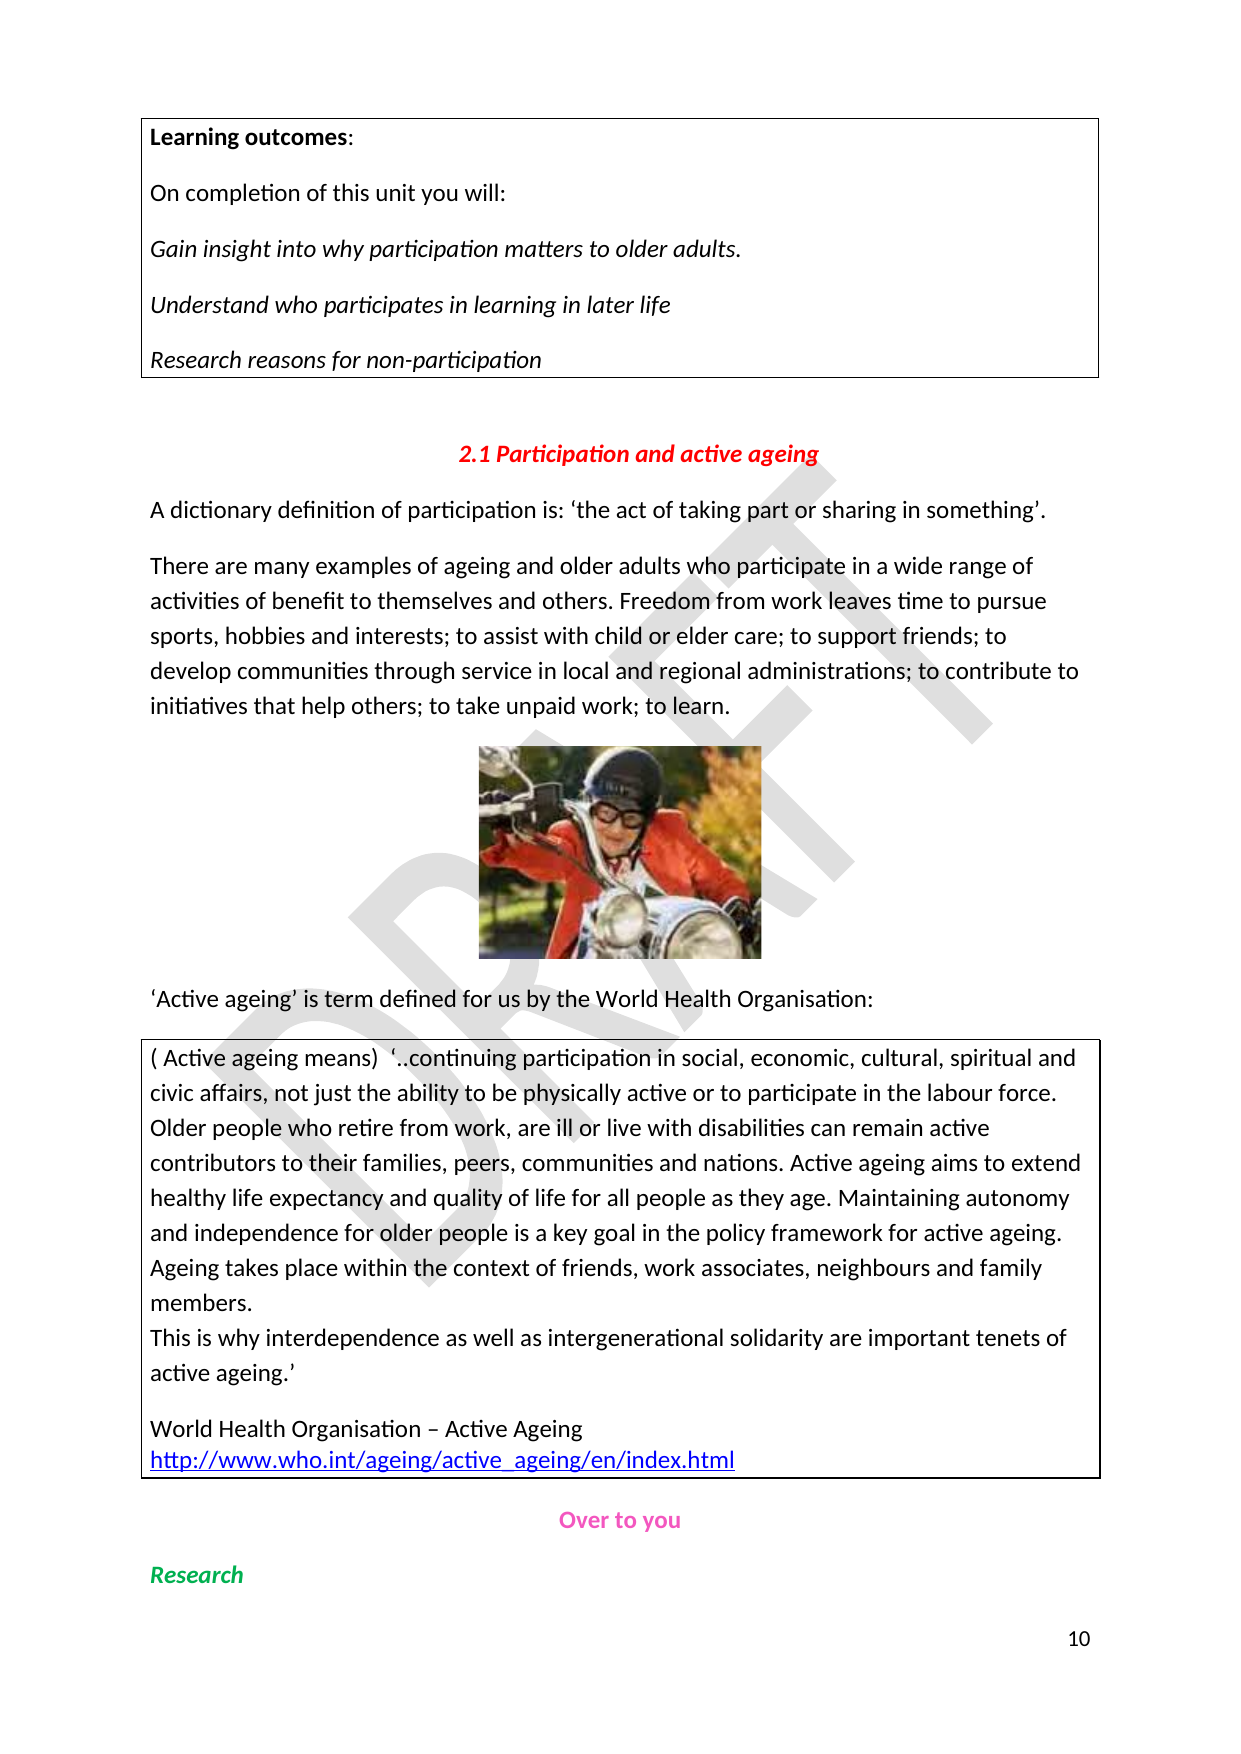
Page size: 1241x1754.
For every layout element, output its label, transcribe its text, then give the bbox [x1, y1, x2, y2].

text A dictionary definition of participation is: ‘the act of taking part or sharing in something’. [150, 494, 1090, 525]
text Gain insight into why participation matters to older adults. [142, 230, 1098, 263]
text There are many examples of ageing and older adults who participate in a wide range of activities of benefit to themselves and others. Freedom from work leaves time to pursue sports, hobbies and interests; to assist with child or elder care; to support friends; to develop communities through service in local and regional administrations; to contribute to initiatives that help others; to take unpaid work; to learn. [150, 550, 1090, 721]
text On completion of this unit you will: [142, 174, 1098, 208]
text Over to you [150, 1504, 1090, 1534]
text civic affairs, not just the ability to be physically active or to participate in the labour force. Older people who retire from work, are ill or live with disabilities can remain active contributors to their families, peers, communities and nations. Active ageing aims to extend healthy life expectancy and quality of life for all people as they age. Maintaining autonomy and independence for older people is a key goal in the policy framework for active ageing. [142, 1074, 1099, 1248]
text This is why interdependence as well as intergenerational solidarity are important tenets of [142, 1319, 1099, 1353]
text http://www.who.int/ageing/active_ageing/en/index.html [142, 1441, 1099, 1477]
list Participation and active ageing [187, 438, 1090, 469]
text Research reasons for non-participation [142, 341, 1098, 377]
text Understand who participates in learning in later life [142, 286, 1098, 319]
text Ageing takes place within the context of friends, work associates, neighbours and family members. [142, 1249, 1099, 1318]
text Research [150, 1560, 1090, 1590]
text Learning outcomes: [142, 119, 1098, 152]
text active ageing.’ [142, 1354, 1099, 1388]
picture [478, 746, 762, 959]
text ‘Active ageing’ is term defined for us by the World Health Organisation: [150, 983, 1090, 1014]
text World Health Organisation – Active Ageing [142, 1410, 1099, 1441]
text ( Active ageing means) ‘..continuing participation in social, economic, cultural, spiritual and [142, 1040, 1099, 1073]
